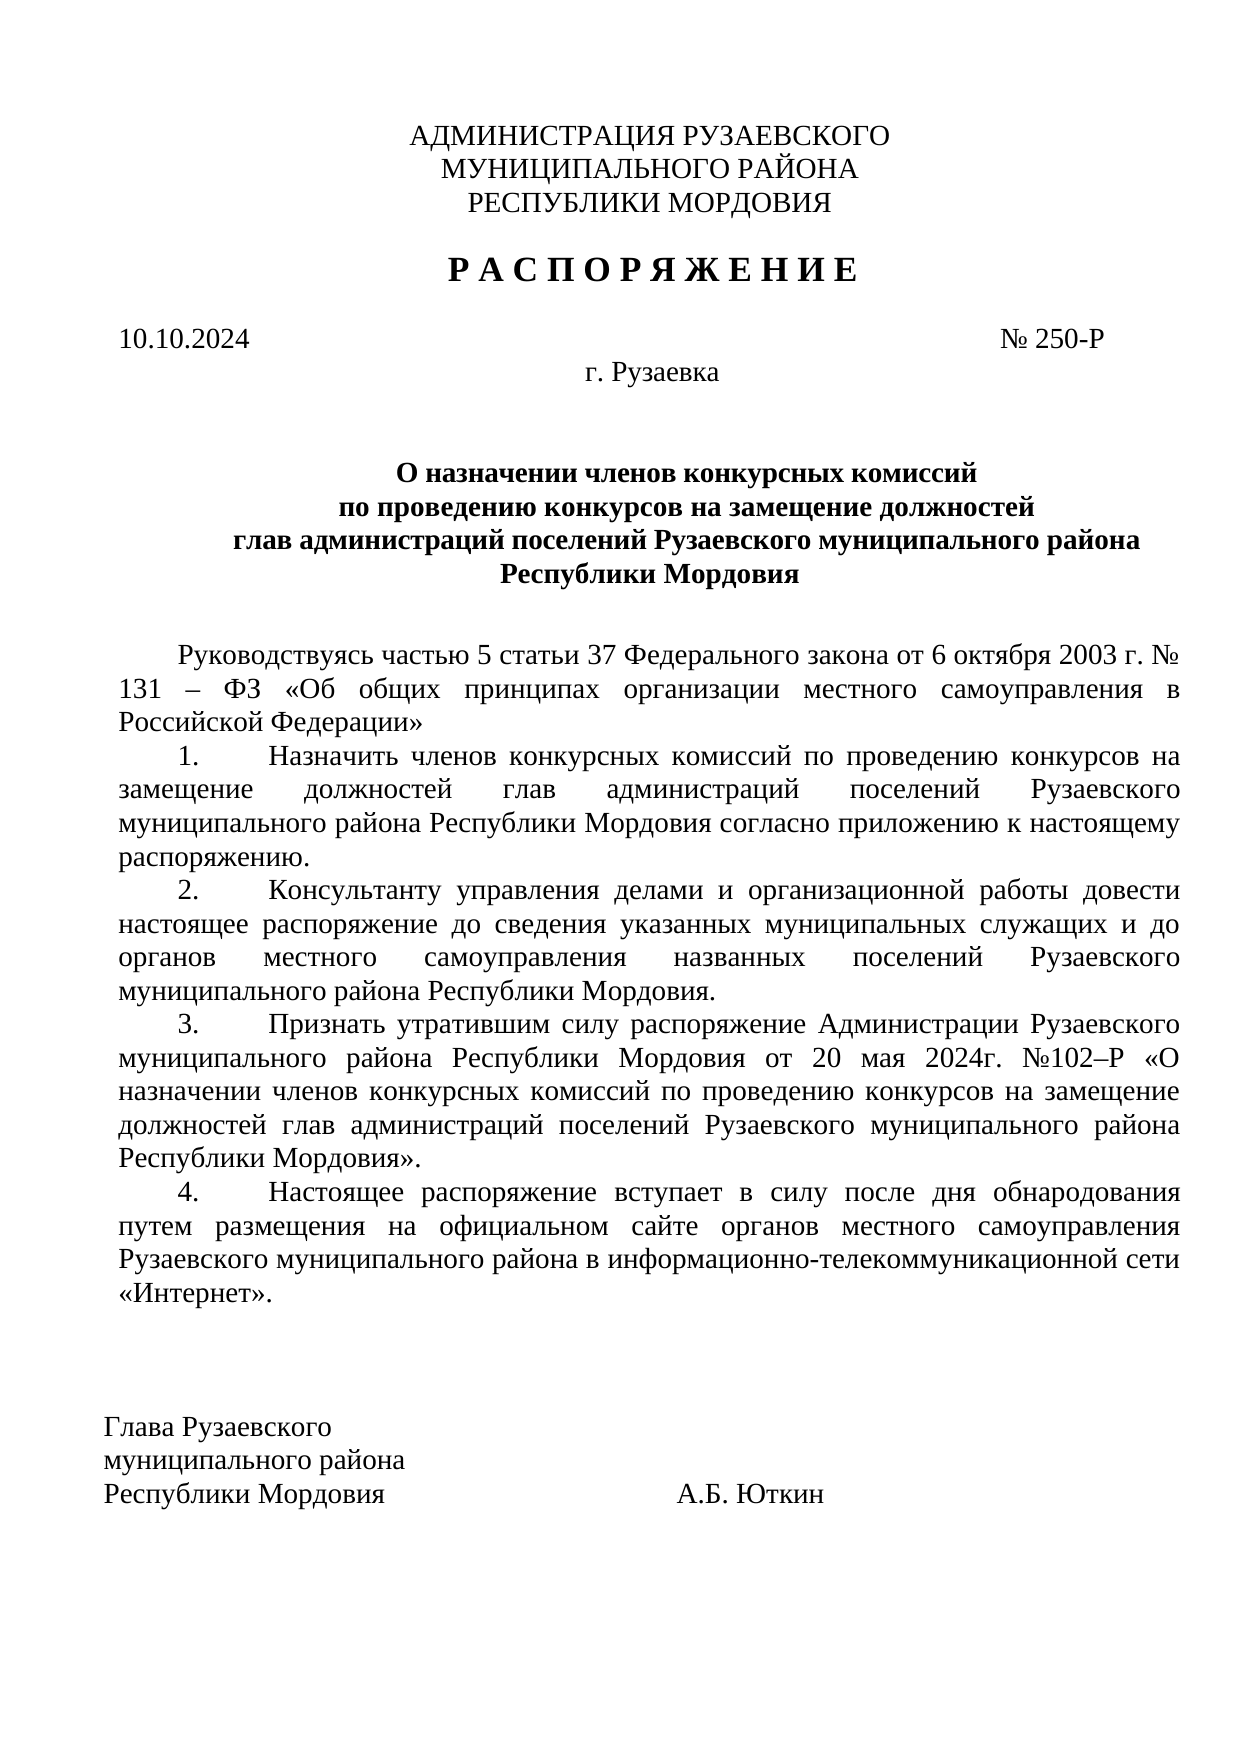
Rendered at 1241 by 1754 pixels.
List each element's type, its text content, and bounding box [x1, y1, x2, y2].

text г. Рузаевка [123, 354, 1181, 388]
list Признать утратившим силу распоряжение Администрации Рузаевского муниципального района Республики Мордовия от 20 мая 2024г. №102–Р «О назначении членов конкурсных комиссий по проведению конкурсов на замещение должностей глав администраций поселений Рузаевского муниципального района Республики Мордовия». [118, 1006, 1181, 1174]
text Руководствуясь частью 5 статьи 37 Федерального закона от 6 октября . № 131 – ФЗ «Об общих принципах организации местного самоуправления в Российской Федерации» [118, 637, 1181, 738]
text 10.10.2024 № 250-Р [118, 321, 1181, 354]
text РЕСПУБЛИКИ МОРДОВИЯ [118, 185, 1181, 219]
list Консультанту управления делами и организационной работы довести настоящее распоряжение до сведения указанных муниципальных служащих и до органов местного самоуправления названных поселений Рузаевского муниципального района Республики Мордовия. [118, 872, 1181, 1006]
text Р А С П О Р Я Ж Е Н И Е [124, 249, 1181, 289]
list Назначить членов конкурсных комиссий по проведению конкурсов на замещение должностей глав администраций поселений Рузаевского муниципального района Республики Мордовия согласно приложению к настоящему распоряжению. [118, 738, 1181, 872]
text Глава Рузаевского [103, 1409, 1181, 1442]
text муниципального района [103, 1442, 1181, 1476]
text по проведению конкурсов на замещение должностей [118, 489, 1181, 522]
text О назначении членов конкурсных комиссий [118, 455, 1181, 489]
text МУНИЦИПАЛЬНОГО РАЙОНА [118, 152, 1181, 185]
text Республики Мордовия А.Б. Юткин [103, 1476, 1181, 1509]
text АДМИНИСТРАЦИЯ РУЗАЕВСКОГО [118, 118, 1181, 152]
text глав администраций поселений Рузаевского муниципального района Республики Мордовия [118, 522, 1181, 589]
list Настоящее распоряжение вступает в силу после дня обнародования путем размещения на официальном сайте органов местного самоуправления Рузаевского муниципального района в информационно-телекоммуникационной сети «Интернет». [118, 1174, 1181, 1308]
